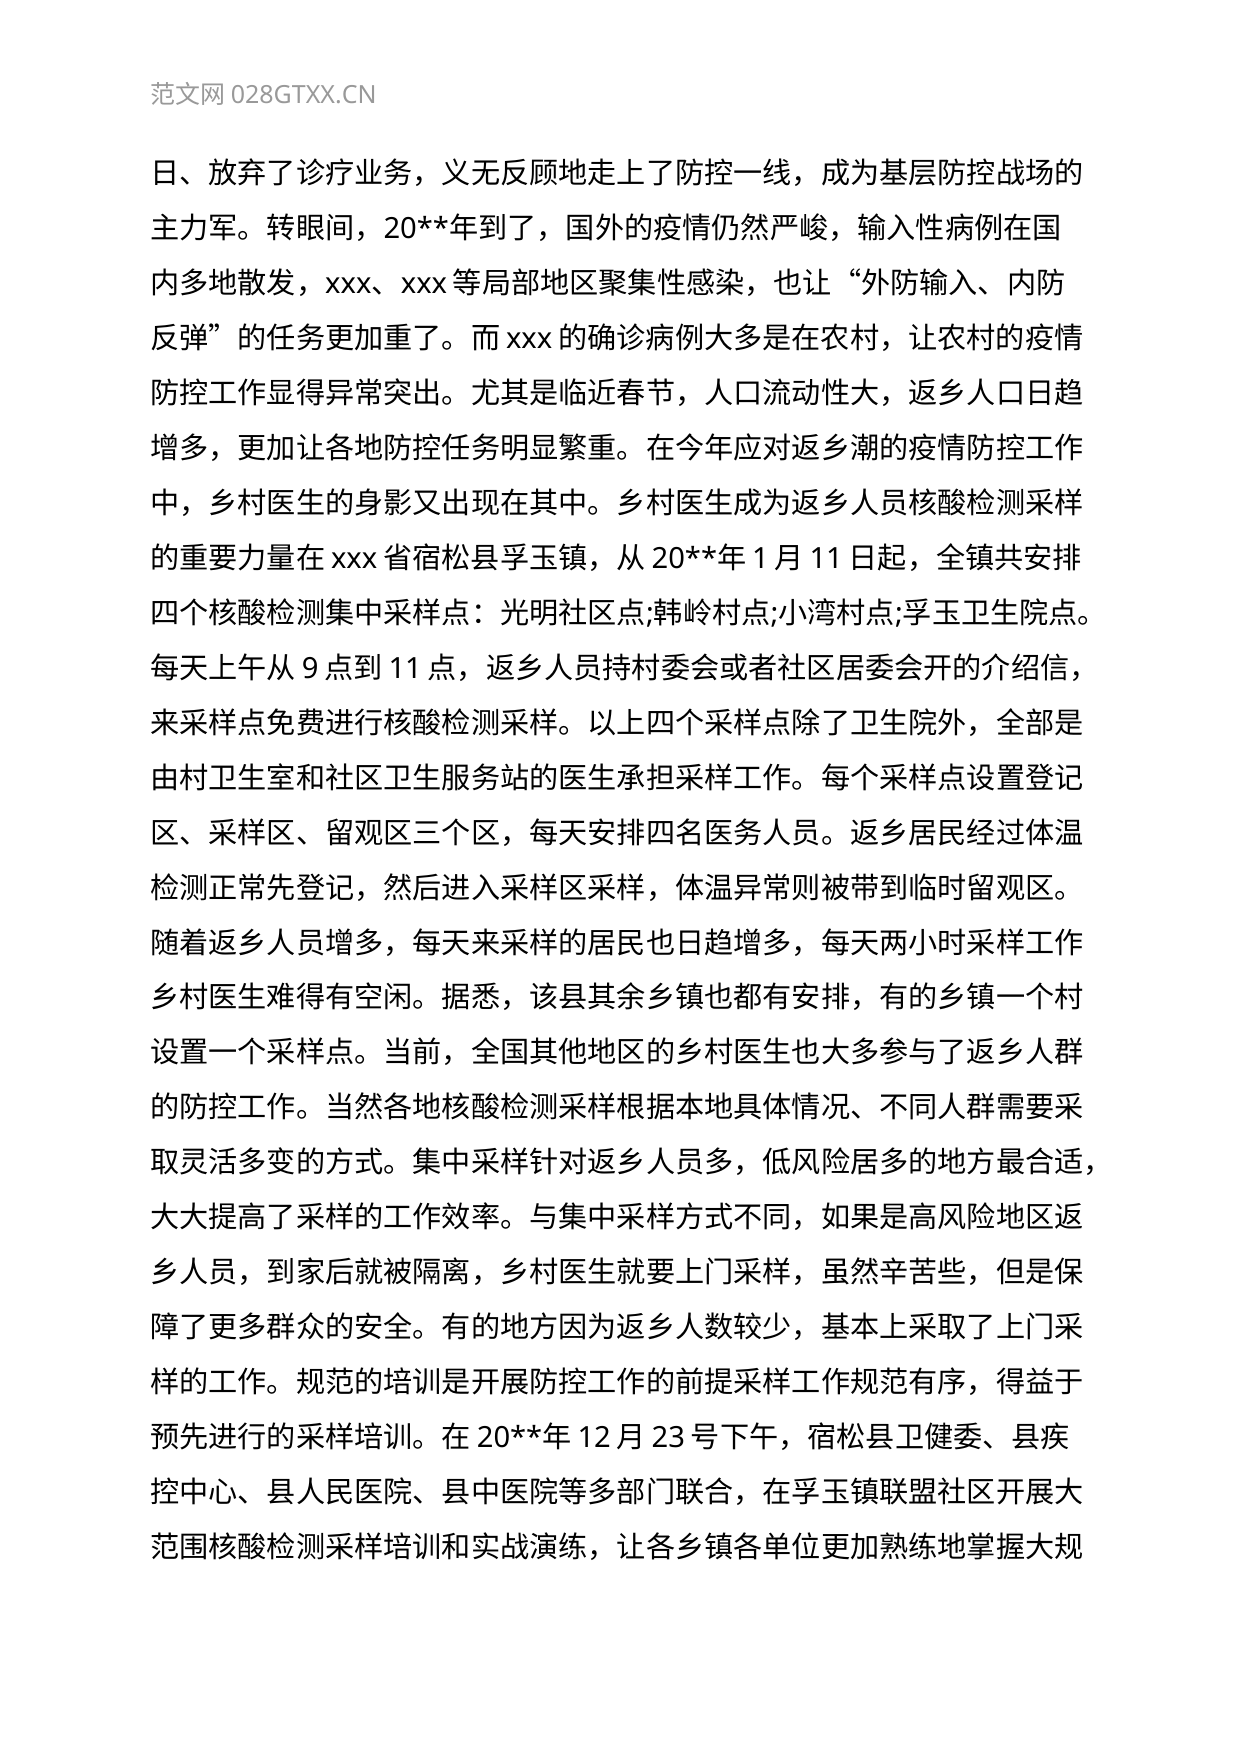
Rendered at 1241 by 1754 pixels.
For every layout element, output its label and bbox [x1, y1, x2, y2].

text [150, 150, 1090, 1565]
